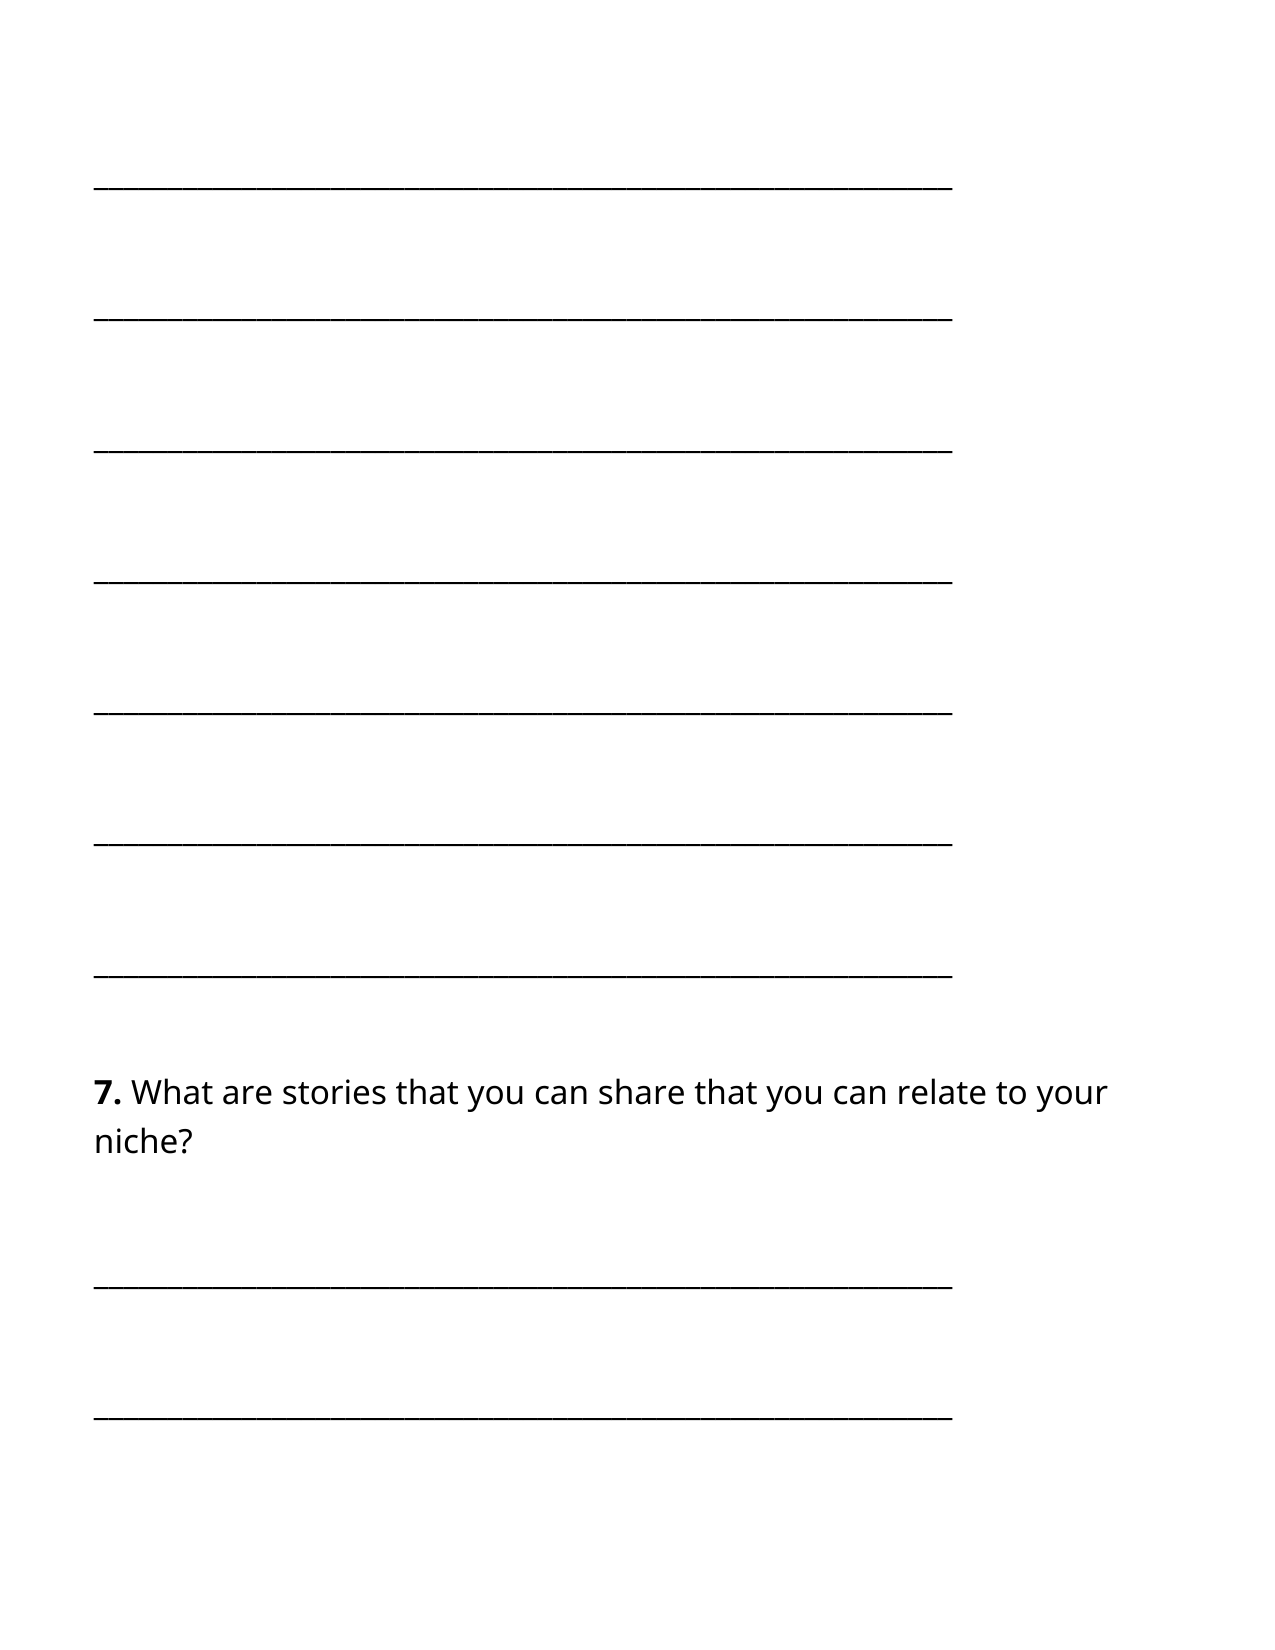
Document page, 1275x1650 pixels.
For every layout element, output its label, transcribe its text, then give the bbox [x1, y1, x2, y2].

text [94, 1380, 1153, 1426]
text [94, 1249, 1153, 1294]
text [94, 281, 1153, 327]
text __________________________________________________________ [94, 937, 1153, 983]
text __________________________________________________________ [94, 544, 1153, 589]
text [94, 150, 1153, 195]
text 7. What are stories that you can share that you can relate to your niche? [94, 1069, 1153, 1163]
text __________________________________________________________ [94, 675, 1153, 720]
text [94, 412, 1153, 458]
text __________________________________________________________ [94, 806, 1153, 852]
